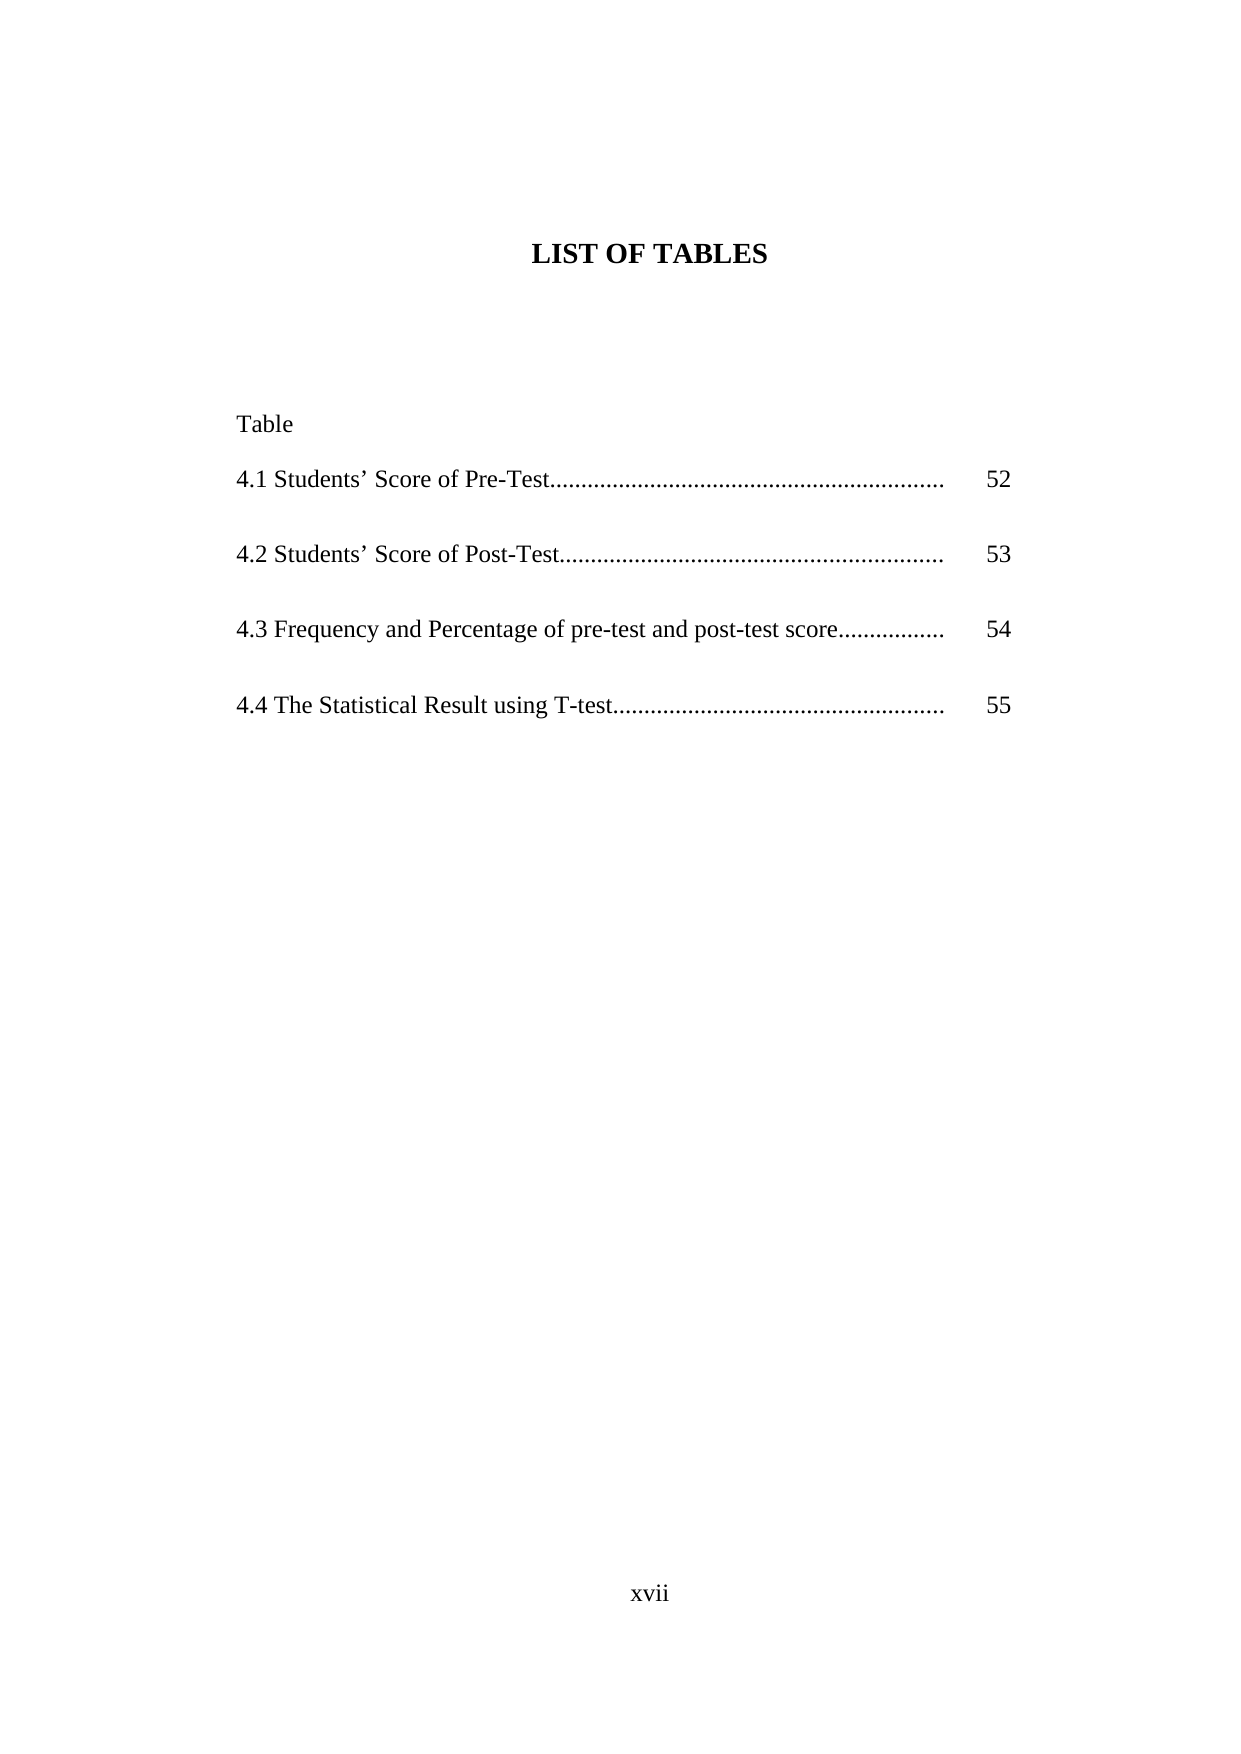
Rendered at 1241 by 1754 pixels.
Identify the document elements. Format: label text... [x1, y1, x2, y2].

text LIST OF TABLES [236, 236, 1063, 270]
list The Statistical Result using T-test 55 [236, 690, 1063, 719]
list Students’ Score of Pre-Test 52 [236, 464, 1063, 492]
text Table [236, 409, 1063, 438]
list Students’ Score of Post-Test 53 [236, 539, 1063, 568]
list Frequency and Percentage of pre-test and post-test score 54 [236, 614, 1063, 643]
